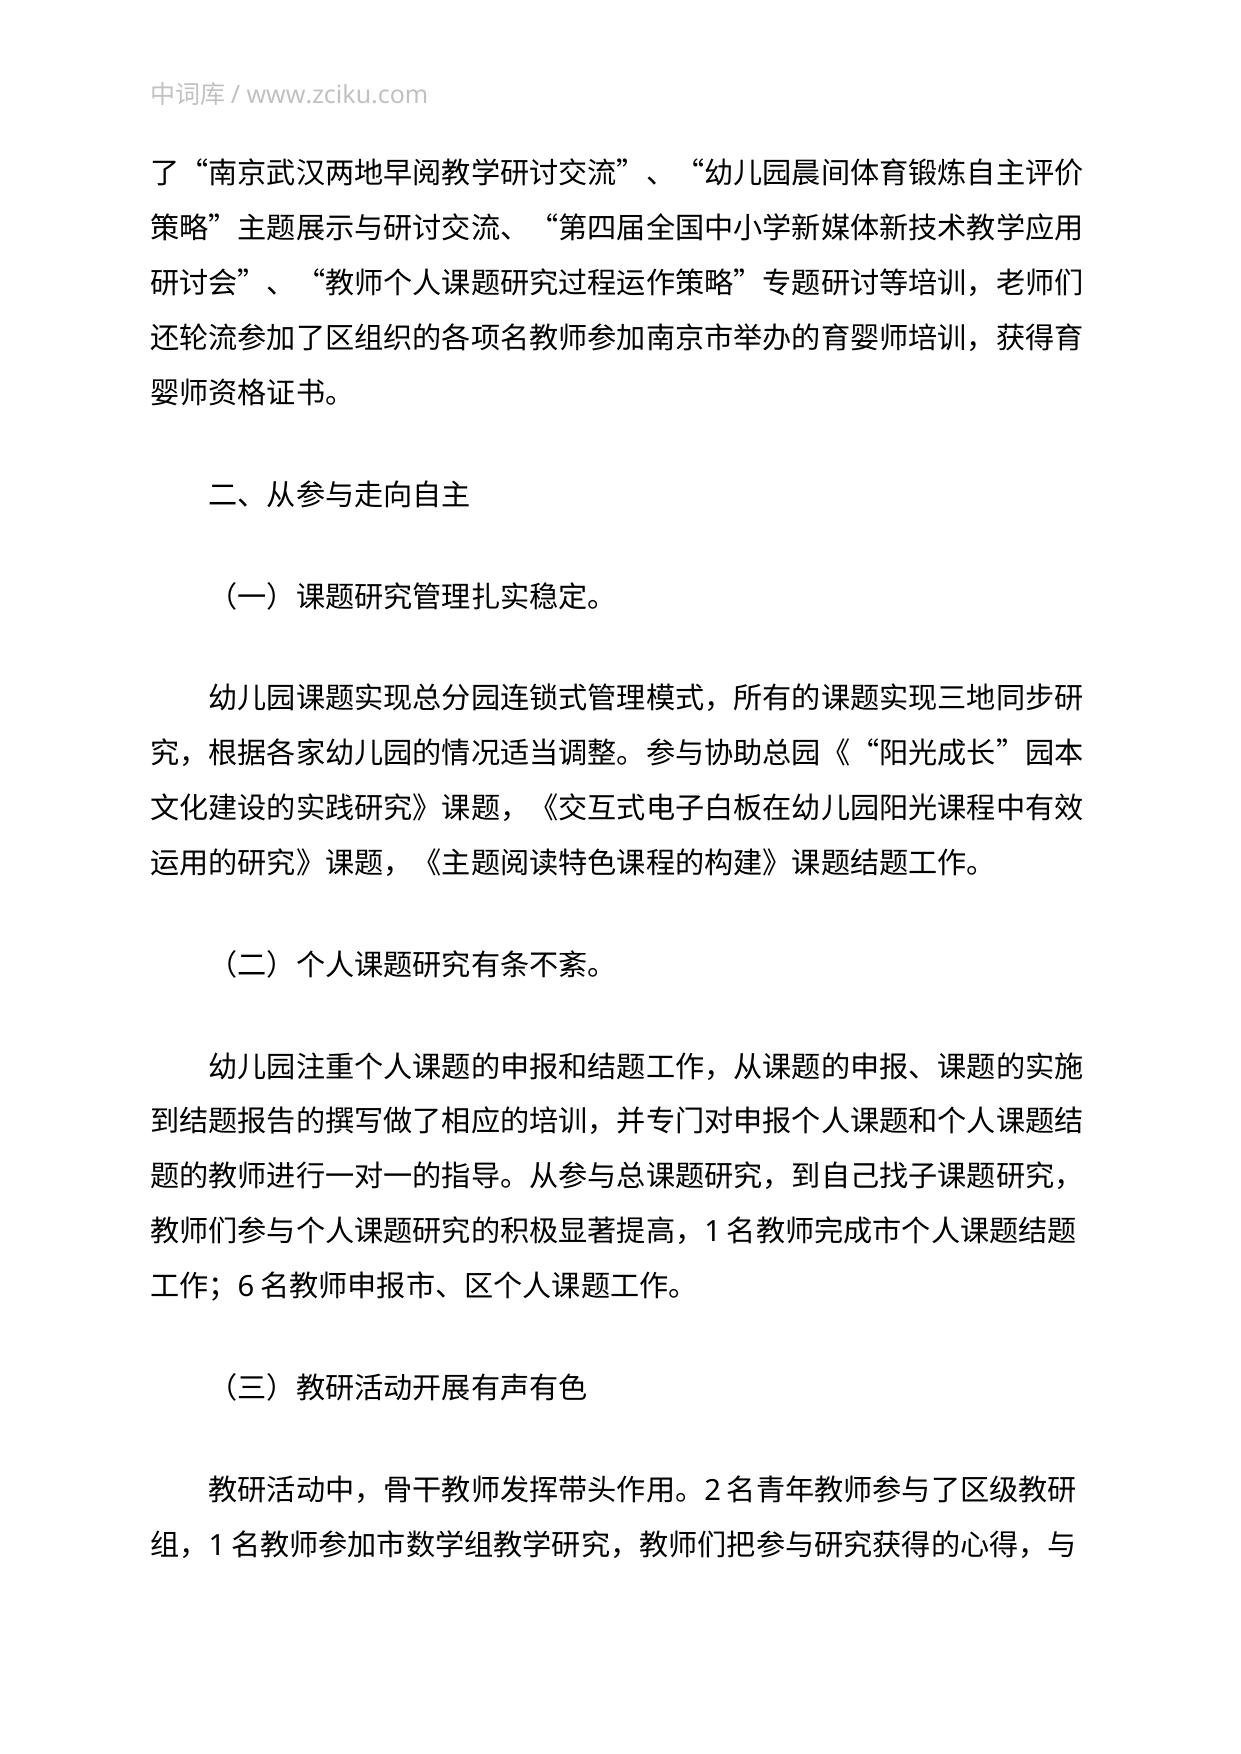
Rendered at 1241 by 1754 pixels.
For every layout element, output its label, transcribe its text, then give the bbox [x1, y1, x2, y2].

text （一）课题研究管理扎实稳定。 [150, 573, 1090, 615]
text （二）个人课题研究有条不紊。 [150, 941, 1090, 984]
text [150, 150, 1090, 412]
text （三）教研活动开展有声有色 [150, 1365, 1090, 1407]
text 二、从参与走向自主 [150, 471, 1090, 514]
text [150, 1467, 1090, 1564]
text 幼儿园注重个人课题的申报和结题工作，从课题的申报、课题的实施到结题报告的撰写做了相应的培训，并专门对申报个人课题和个人课题结题的教师进行一对一的指导。从参与总课题研究，到自己找子课题研究，教师们参与个人课题研究的积极显著提高，1名教师完成市个人课题结题工作；6名教师申报市、区个人课题工作。 [150, 1043, 1090, 1305]
text 幼儿园课题实现总分园连锁式管理模式，所有的课题实现三地同步研究，根据各家幼儿园的情况适当调整。参与协助总园《“阳光成长”园本文化建设的实践研究》课题，《交互式电子白板在幼儿园阳光课程中有效运用的研究》课题，《主题阅读特色课程的构建》课题结题工作。 [150, 675, 1090, 882]
